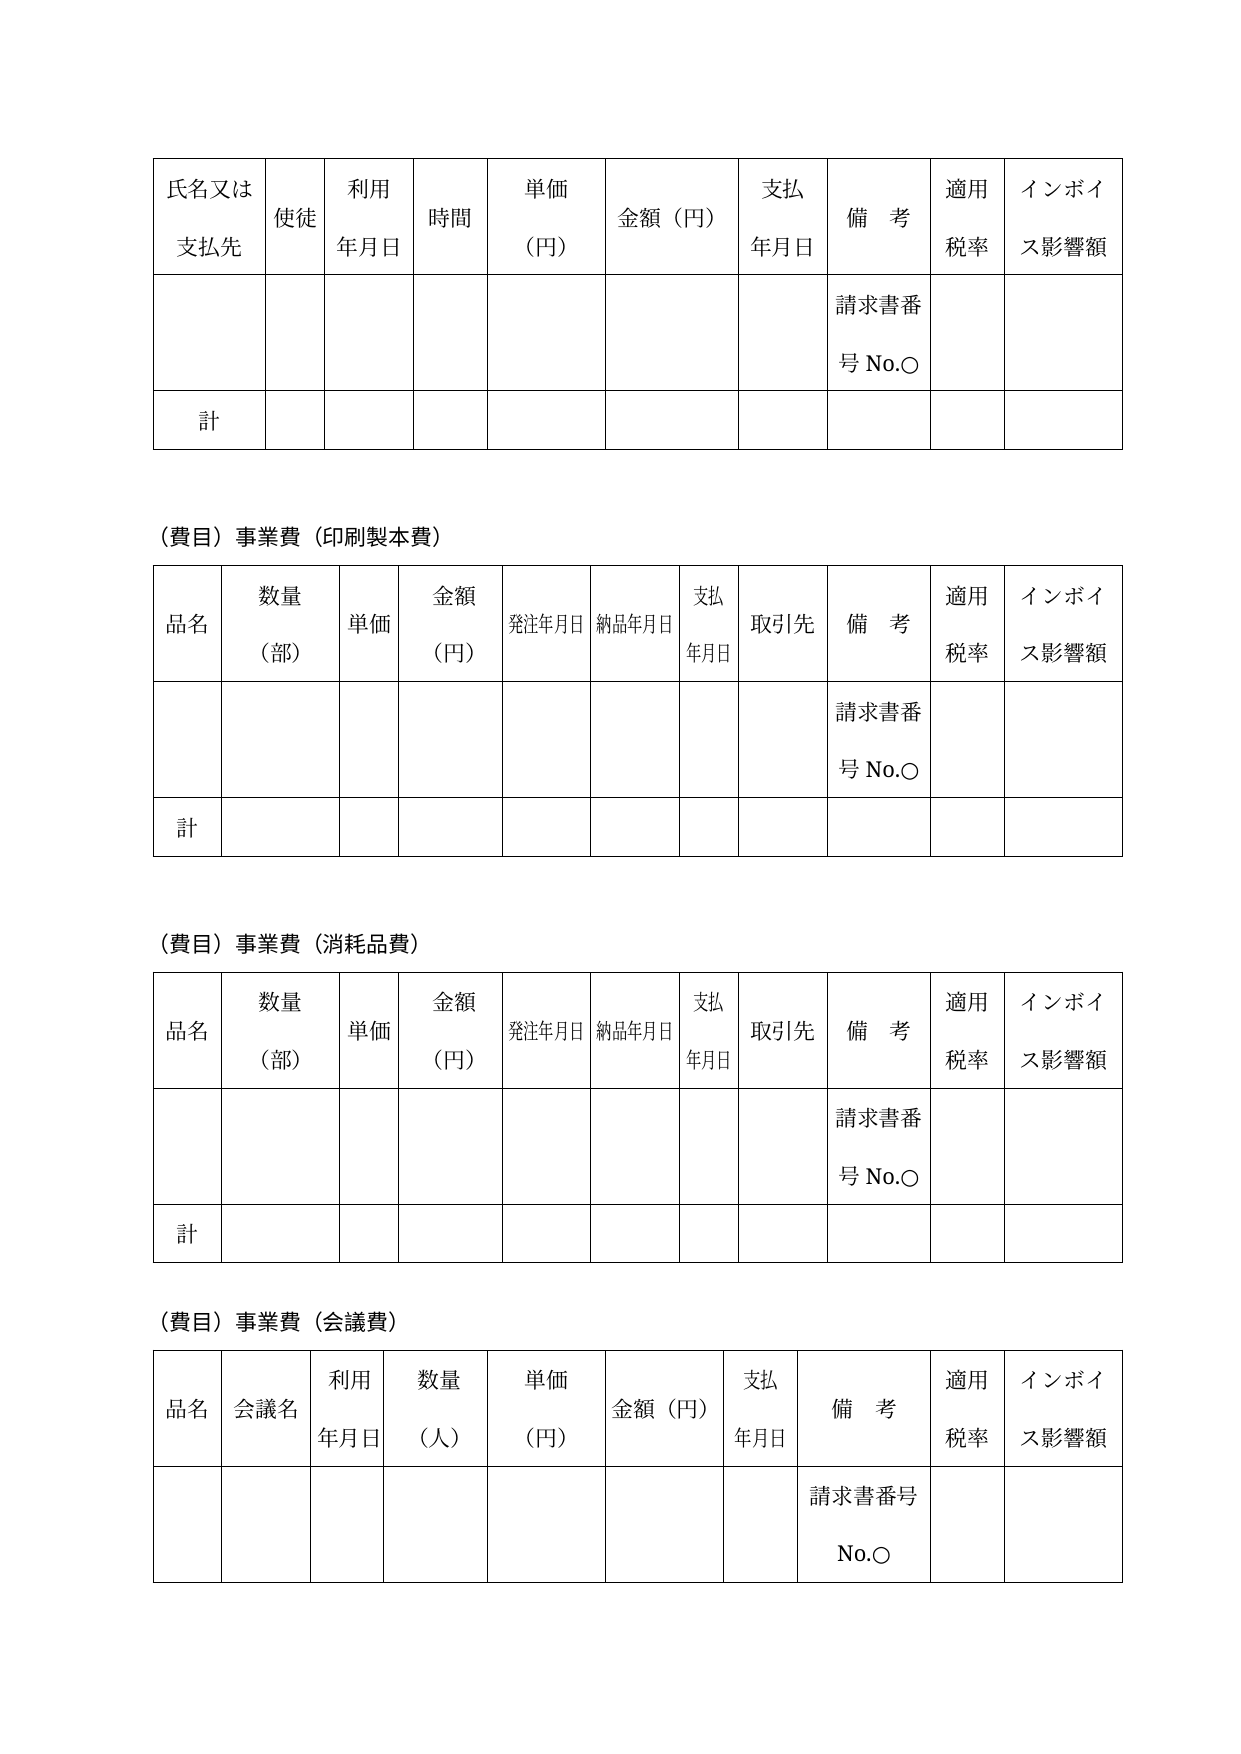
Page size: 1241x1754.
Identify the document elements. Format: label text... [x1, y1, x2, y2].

table_header 備 考 [798, 1351, 930, 1466]
table_cell 請求書番号 No.○ [798, 1467, 930, 1582]
table_header 金額（円） [606, 159, 738, 274]
table_cell [606, 275, 738, 390]
table_cell [591, 682, 679, 797]
table_header 数量（人） [384, 1351, 487, 1466]
table_cell [399, 682, 502, 797]
table_cell [222, 1205, 339, 1262]
table_cell [680, 1089, 738, 1204]
table_header 適用 税率 [931, 973, 1004, 1088]
table_header 単価 [340, 566, 398, 681]
table_header 金額（円） [399, 566, 502, 681]
table_header 品名 [154, 1351, 221, 1466]
table_cell [591, 1089, 679, 1204]
table_header 品名 [154, 566, 221, 681]
table_cell [399, 798, 502, 856]
table_cell 計 [154, 391, 265, 449]
table_cell [399, 1089, 502, 1204]
table_cell [503, 1089, 590, 1204]
table_cell [266, 275, 324, 390]
table_cell [154, 275, 265, 390]
table_cell [503, 1205, 590, 1262]
table_cell [680, 682, 738, 797]
table_header 適用 税率 [931, 1351, 1004, 1466]
table_cell 請求書番号 No.○ [828, 682, 930, 797]
text （費目）事業費（印刷製本費） [148, 507, 1122, 565]
table_cell [680, 1205, 738, 1262]
table_cell [503, 682, 590, 797]
table_cell [606, 391, 738, 449]
table_header 備 考 [828, 566, 930, 681]
table_cell [680, 798, 738, 856]
table_cell [739, 391, 827, 449]
table_cell [739, 1089, 827, 1204]
table_header インボイス影響額 [1005, 159, 1122, 274]
table_header 会議名 [222, 1351, 310, 1466]
table_cell [311, 1467, 383, 1582]
table_cell [384, 1467, 487, 1582]
table_cell [606, 1467, 723, 1582]
table_cell [739, 682, 827, 797]
table_header 取引先 [739, 973, 827, 1088]
table_cell [591, 1205, 679, 1262]
table_header 適用 税率 [931, 566, 1004, 681]
table_header 適用 税率 [931, 159, 1004, 274]
table_cell [222, 798, 339, 856]
text （費目）事業費（消耗品費） [148, 914, 1122, 972]
table_cell [399, 1205, 502, 1262]
table_header 使徒 [266, 159, 324, 274]
table_cell [414, 275, 487, 390]
table_cell [488, 275, 605, 390]
table_cell [1005, 1467, 1122, 1582]
table_header 納品年月日 [591, 973, 679, 1088]
table_cell [1005, 391, 1122, 449]
table_header 支払 年月日 [680, 566, 738, 681]
table_header 数量（部） [222, 973, 339, 1088]
table_cell [340, 1205, 398, 1262]
table_header 支払 年月日 [680, 973, 738, 1088]
table_cell [1005, 275, 1122, 390]
table_header 備 考 [828, 159, 930, 274]
table_cell [1005, 798, 1122, 856]
table_cell [340, 1089, 398, 1204]
table_cell 請求書番号 No.○ [828, 275, 930, 390]
table_header 発注年月日 [503, 973, 590, 1088]
table_cell [931, 1205, 1004, 1262]
table_header 納品年月日 [591, 566, 679, 681]
table_cell [340, 798, 398, 856]
table_header 時間 [414, 159, 487, 274]
table_cell [931, 391, 1004, 449]
table_cell [739, 1205, 827, 1262]
table_cell [739, 275, 827, 390]
table_header 支払 年月日 [739, 159, 827, 274]
table_header インボイス影響額 [1005, 973, 1122, 1088]
table_cell 請求書番号 No.○ [828, 1089, 930, 1204]
table_cell 計 [154, 1205, 221, 1262]
table_cell [325, 391, 413, 449]
table_cell [503, 798, 590, 856]
table_cell [222, 1089, 339, 1204]
table_header 金額（円） [399, 973, 502, 1088]
table_cell [488, 1467, 605, 1582]
table_cell [414, 391, 487, 449]
table_header 数量（部） [222, 566, 339, 681]
table_cell [266, 391, 324, 449]
table_cell [739, 798, 827, 856]
table_cell [591, 798, 679, 856]
table_cell [488, 391, 605, 449]
table_cell [222, 1467, 310, 1582]
table_header 発注年月日 [503, 566, 590, 681]
table_header 取引先 [739, 566, 827, 681]
table_header インボイス影響額 [1005, 566, 1122, 681]
table_cell [1005, 1089, 1122, 1204]
table_header 支払 年月日 [724, 1351, 797, 1466]
table_header 単価（円） [488, 159, 605, 274]
table_cell [154, 1089, 221, 1204]
table_header 単価 [340, 973, 398, 1088]
table_cell [931, 1467, 1004, 1582]
table_cell [828, 391, 930, 449]
table_cell [828, 1205, 930, 1262]
table_cell 計 [154, 798, 221, 856]
table_header 品名 [154, 973, 221, 1088]
table_cell [1005, 682, 1122, 797]
table_header 利用 年月日 [311, 1351, 383, 1466]
table_cell [931, 275, 1004, 390]
table_header インボイス影響額 [1005, 1351, 1122, 1466]
table_cell [325, 275, 413, 390]
table_header 単価（円） [488, 1351, 605, 1466]
table_cell [931, 682, 1004, 797]
table_cell [154, 682, 221, 797]
table_cell [340, 682, 398, 797]
table_cell [931, 798, 1004, 856]
table_header 備 考 [828, 973, 930, 1088]
text （費目）事業費（会議費） [148, 1292, 1122, 1349]
table_cell [724, 1467, 797, 1582]
table_header 利用 年月日 [325, 159, 413, 274]
table_cell [828, 798, 930, 856]
table_header 金額（円） [606, 1351, 723, 1466]
table_cell [1005, 1205, 1122, 1262]
table_cell [154, 1467, 221, 1582]
table_cell [222, 682, 339, 797]
table_header 氏名又は支払先 [154, 159, 265, 274]
table_cell [931, 1089, 1004, 1204]
